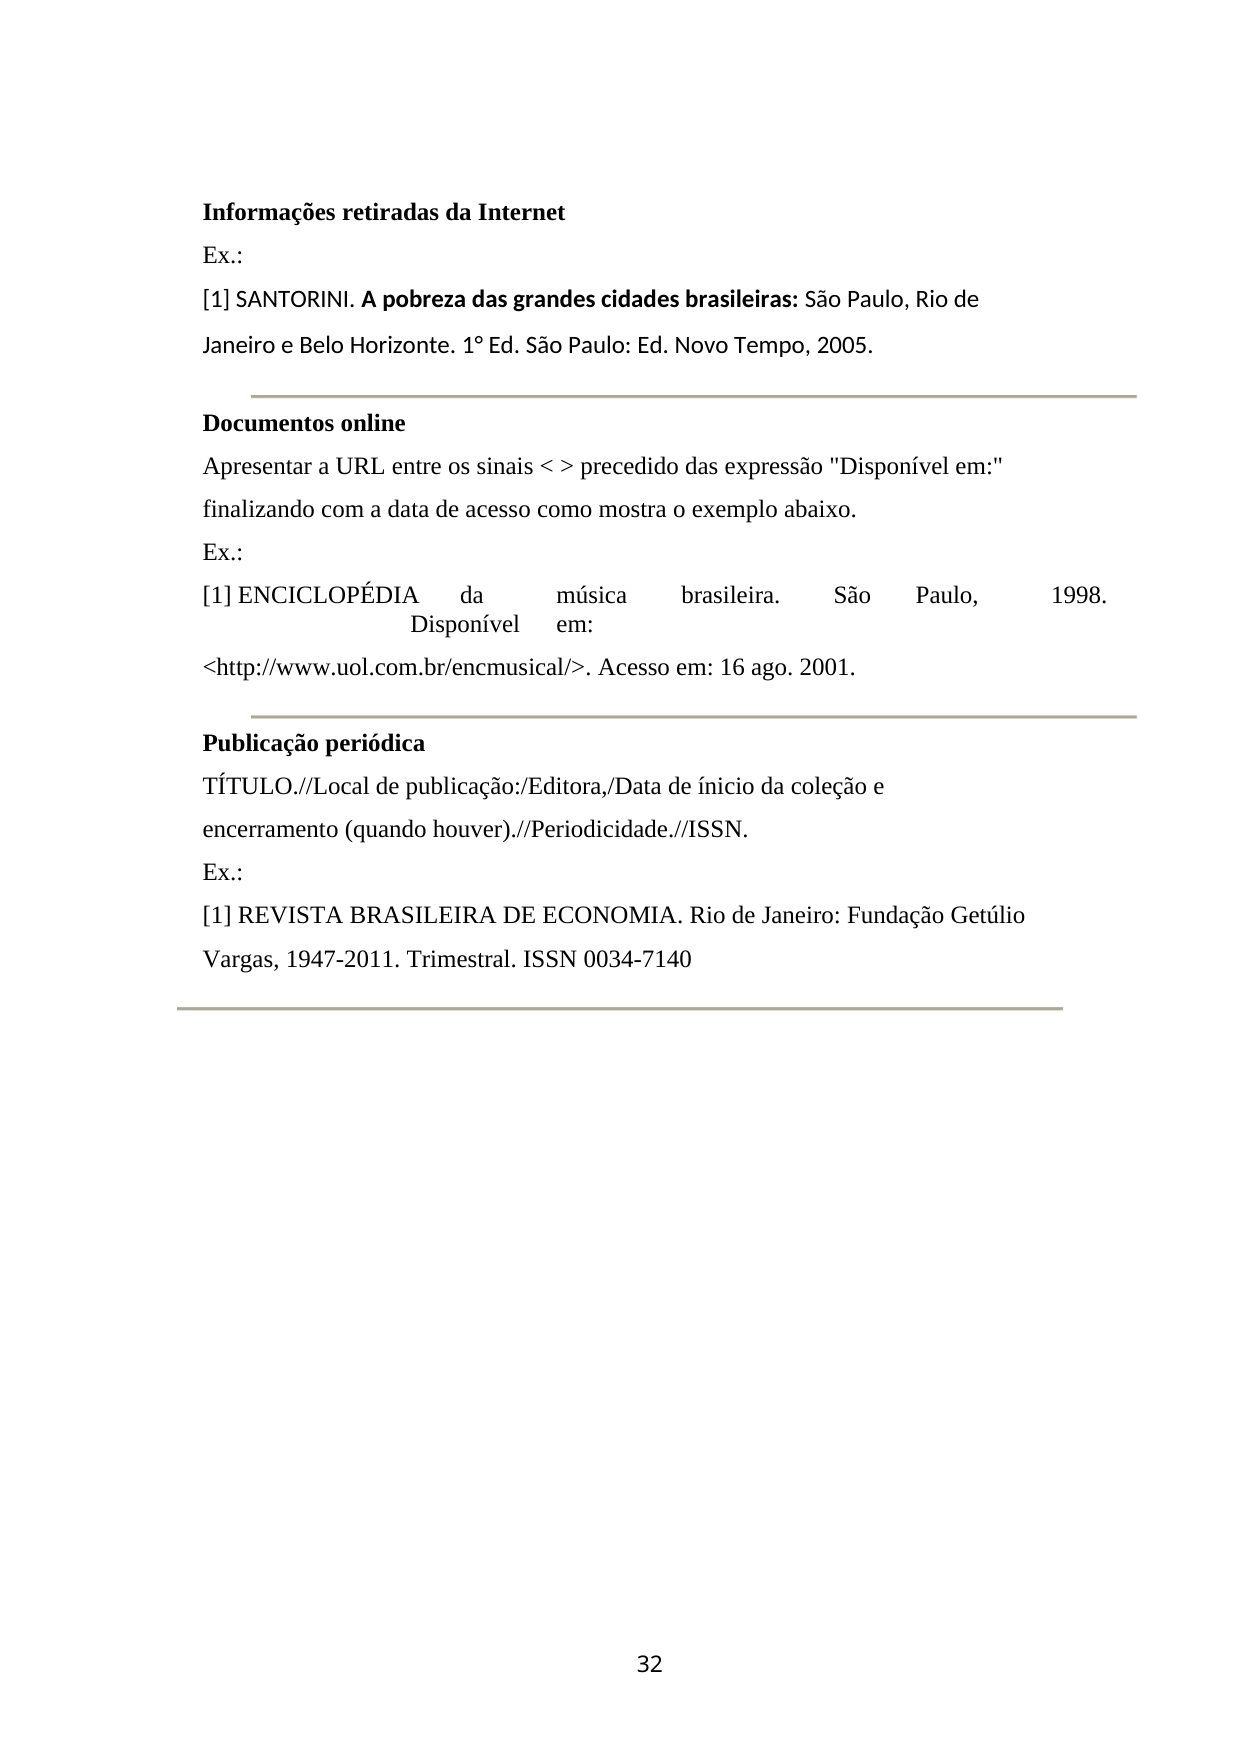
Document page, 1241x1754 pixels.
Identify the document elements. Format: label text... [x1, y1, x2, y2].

text Apresentar a URL entre os sinais < > precedido das expressão "Disponível em:" finalizando com a data de acesso como mostra o exemplo abaixo. [202, 451, 1026, 523]
text <http://www.uol.com.br/encmusical/>. Acesso em: 16 ago. 2001. [202, 652, 1122, 681]
subtitle Informações retiradas da Internet [202, 197, 1122, 226]
text Ex.: [202, 240, 587, 269]
subtitle Documentos online [202, 408, 1122, 437]
text [1] SANTORINI. A pobreza das grandes cidades brasileiras: São Paulo, Rio de Janeiro e Belo Horizonte. 1° Ed. São Paulo: Ed. Novo Tempo, 2005. [202, 283, 1032, 359]
text [1] REVISTA BRASILEIRA DE ECONOMIA. Rio de Janeiro: Fundação Getúlio Vargas, 1947-2011. Trimestral. ISSN 0034-7140 [202, 901, 1031, 972]
subtitle Publicação periódica [202, 728, 1122, 757]
text TÍTULO.//Local de publicação:/Editora,/Data de ínicio da coleção e encerramento (quando houver).//Periodicidade.//ISSN. [202, 771, 1026, 843]
text Ex.: [202, 857, 1122, 886]
text [1] ENCICLOPÉDIA da música brasileira. São Paulo, 1998. Disponível em: [202, 580, 1122, 638]
text Ex.: [202, 537, 1122, 566]
